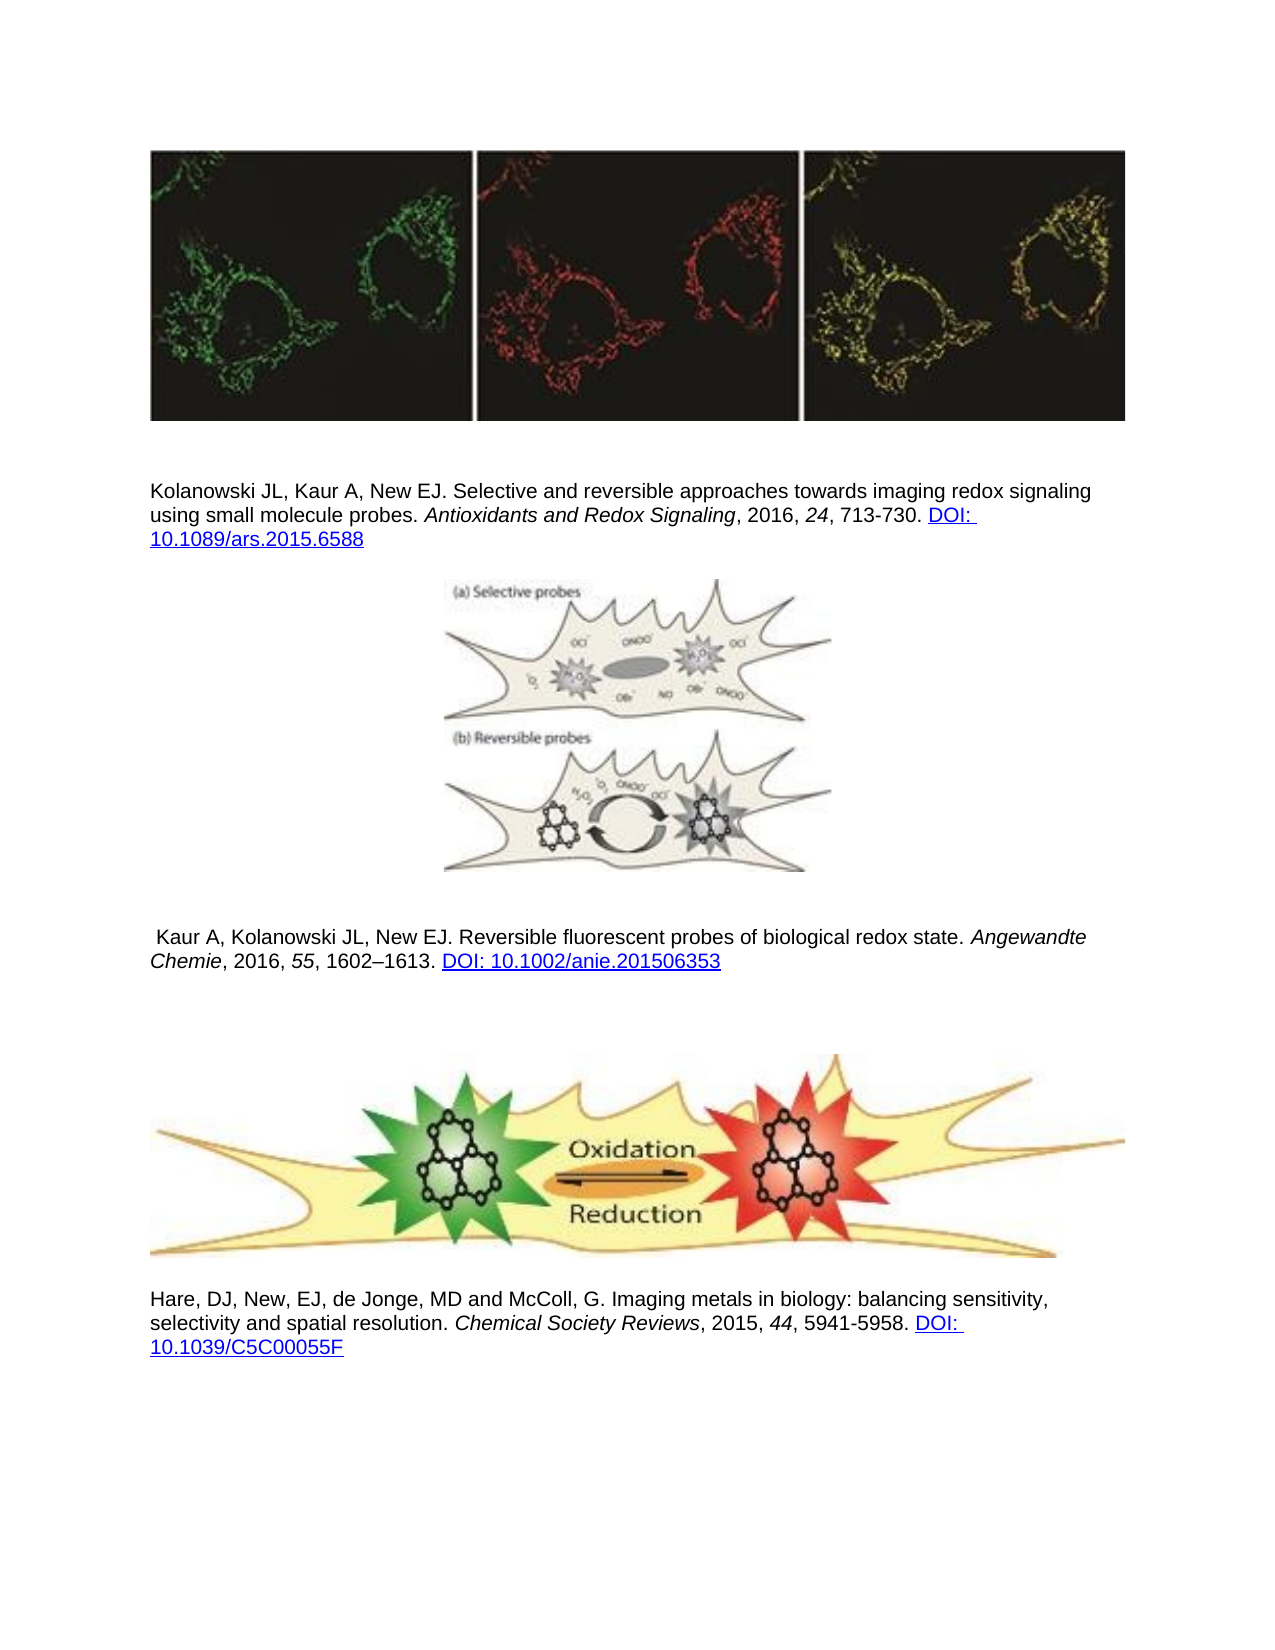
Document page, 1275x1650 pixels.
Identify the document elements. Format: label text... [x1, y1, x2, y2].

picture [150, 150, 1125, 421]
picture [150, 1054, 1125, 1258]
text Hare, DJ, New, EJ, de Jonge, MD and McColl, G. Imaging metals in biology: balancing sensitivity, selectivity and spatial resolution. Chemical Society Reviews, 2015, 44, 5941-5958. DOI: 10.1039/C5C00055F [150, 1287, 1125, 1359]
picture [443, 579, 832, 872]
text Kolanowski JL, Kaur A, New EJ. Selective and reversible approaches towards imaging redox signaling using small molecule probes. Antioxidants and Redox Signaling, 2016, 24, 713-730. DOI: 10.1089/ars.2015.6588 [150, 478, 1125, 550]
text Kaur A, Kolanowski JL, New EJ. Reversible fluorescent probes of biological redox state. Angewandte Chemie, 2016, 55, 1602–1613. DOI: 10.1002/anie.201506353 [150, 924, 1125, 972]
